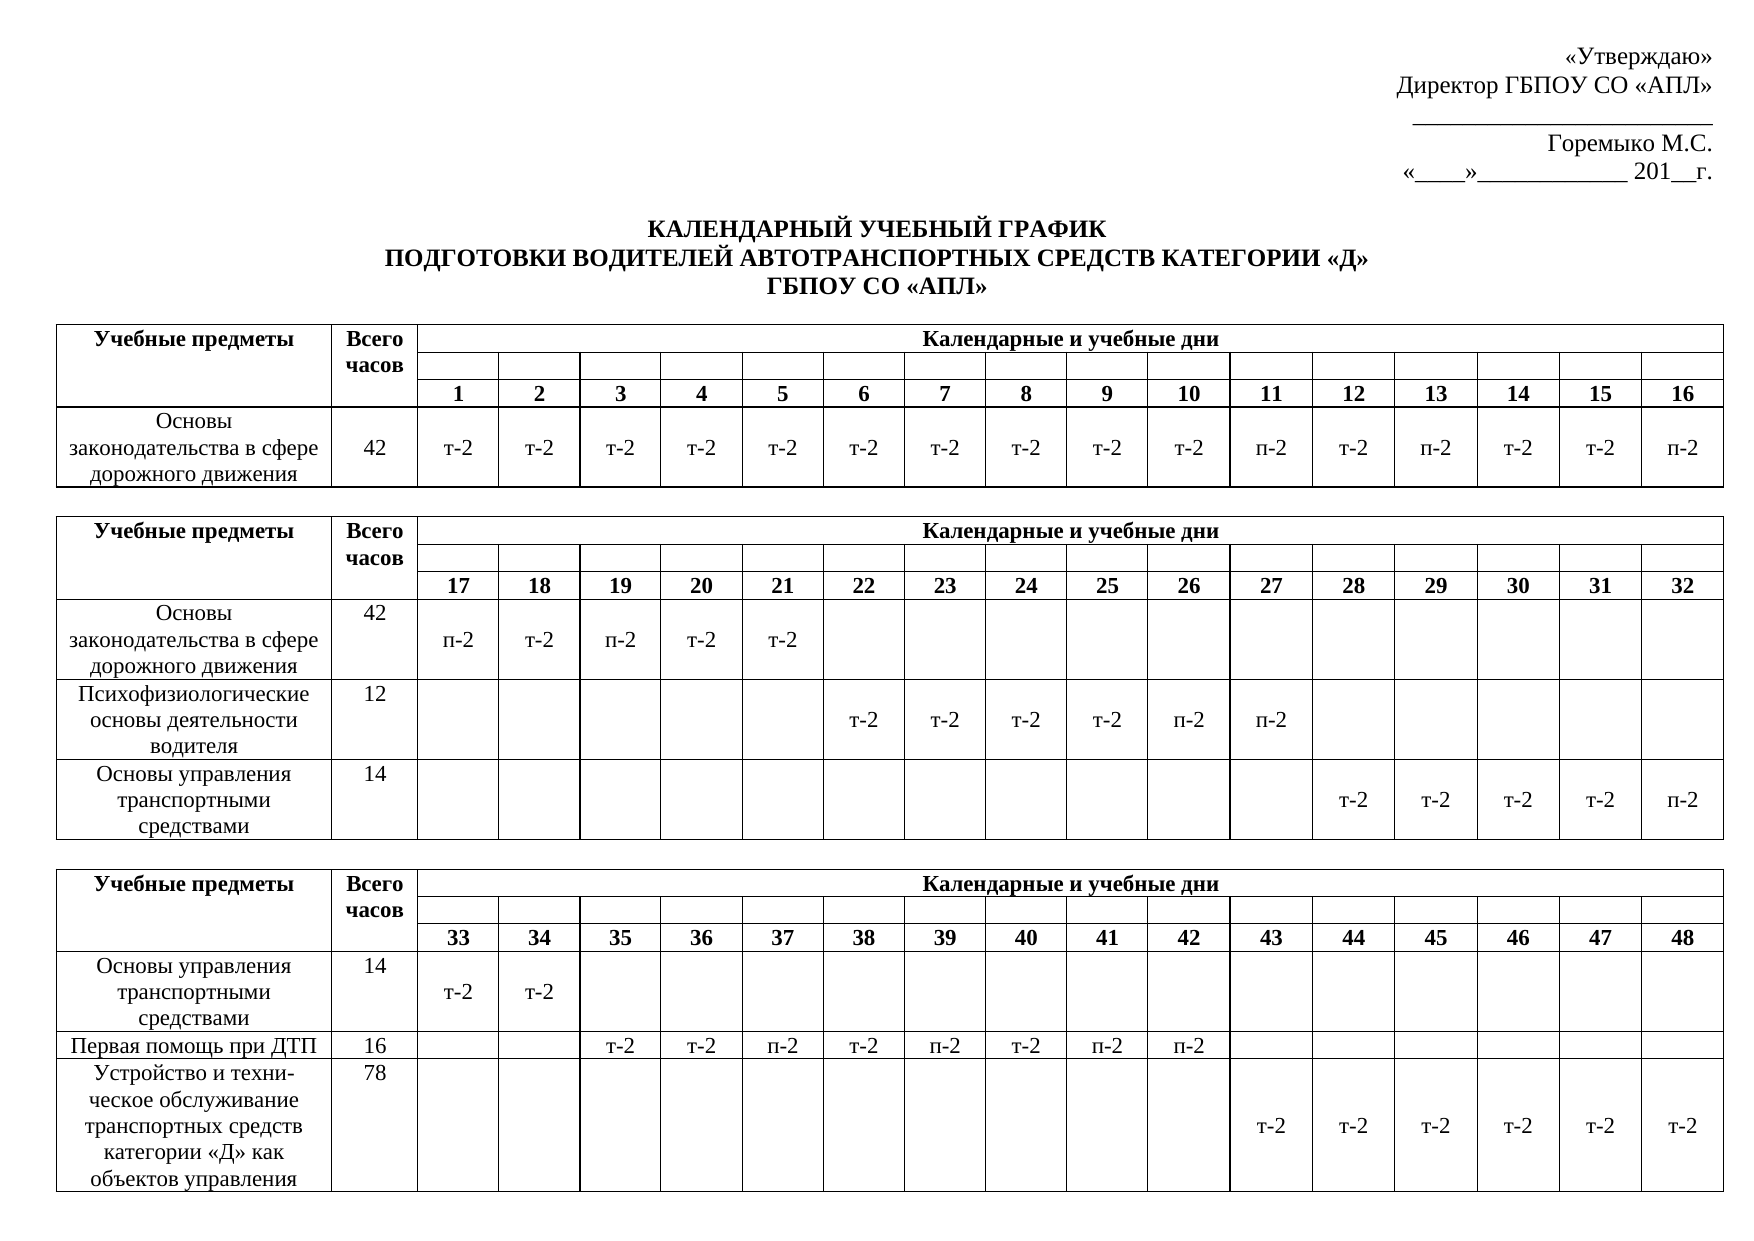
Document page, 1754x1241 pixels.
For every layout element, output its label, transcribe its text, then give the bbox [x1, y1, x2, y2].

table_cell 39 [905, 924, 985, 951]
table_cell [1313, 353, 1394, 379]
table_cell 42 [332, 408, 417, 486]
table_cell [905, 353, 985, 379]
table_cell 38 [824, 924, 904, 951]
table_cell [418, 897, 498, 923]
table_cell 44 [1313, 924, 1394, 951]
table_cell [1560, 1032, 1641, 1058]
table_cell 43 [1231, 924, 1312, 951]
table_cell [1395, 1032, 1477, 1058]
table_cell Основы законодательства в сфере дорожного движения [57, 600, 331, 678]
table_cell Основы управления транспортными средствами [57, 952, 331, 1031]
text ПОДГОТОВКИ ВОДИТЕЛЕЙ АВТОТРАНСПОРТНЫХ СРЕДСТВ КАТЕГОРИИ «Д» [41, 243, 1713, 271]
table_cell 12 [1313, 380, 1394, 406]
table_cell т-2 [986, 680, 1066, 759]
table_cell [1148, 545, 1229, 571]
table_cell [1478, 545, 1559, 571]
table_cell [1231, 760, 1312, 839]
table_cell [905, 897, 985, 923]
table_cell [1560, 353, 1641, 379]
table_cell [743, 680, 823, 759]
table_cell 1 [418, 380, 498, 406]
table_cell [1231, 353, 1312, 379]
table_cell [1478, 952, 1559, 1031]
table_cell т-2 [824, 408, 904, 486]
table_cell [1642, 897, 1723, 923]
table_cell [661, 952, 742, 1031]
table_cell 14 [332, 760, 417, 839]
table_cell [1560, 952, 1641, 1031]
table_cell 14 [1478, 380, 1559, 406]
table_cell [661, 353, 742, 379]
table_cell [1478, 680, 1559, 759]
table_cell 4 [661, 380, 742, 406]
table_cell [1148, 952, 1229, 1031]
table_cell т-2 [499, 600, 579, 678]
table_cell т-2 [905, 680, 985, 759]
table_cell п-2 [1395, 408, 1477, 486]
table_cell т-2 [661, 600, 742, 678]
table_cell [905, 600, 985, 678]
table_cell [986, 353, 1066, 379]
text ГБПОУ СО «АПЛ» [41, 271, 1713, 300]
table_cell [581, 1059, 660, 1191]
table_cell [1231, 600, 1312, 678]
table_cell [499, 680, 579, 759]
table_cell т-2 [1560, 1059, 1641, 1191]
table_cell 32 [1642, 572, 1723, 598]
table_cell [1148, 760, 1229, 839]
table_cell [1478, 1032, 1559, 1058]
table_cell [661, 680, 742, 759]
table_cell т-2 [1148, 408, 1229, 486]
table_cell [1560, 680, 1641, 759]
table_cell [1313, 600, 1394, 678]
table_cell [1395, 680, 1477, 759]
table_cell [499, 1032, 579, 1058]
table_cell 34 [499, 924, 579, 951]
table_cell [986, 545, 1066, 571]
table_cell т-2 [1395, 1059, 1477, 1191]
table_cell [581, 897, 660, 923]
table_cell 42 [1148, 924, 1229, 951]
table_cell [905, 1059, 985, 1191]
table_cell 11 [1231, 380, 1312, 406]
table_cell [1642, 545, 1723, 571]
table_cell 19 [581, 572, 660, 598]
table_cell т-2 [986, 1032, 1066, 1058]
table_cell 6 [824, 380, 904, 406]
table_cell 33 [418, 924, 498, 951]
table_cell 2 [499, 380, 579, 406]
table_cell [1395, 952, 1477, 1031]
table_cell 17 [418, 572, 498, 598]
table_cell 15 [1560, 380, 1641, 406]
table_cell 12 [332, 680, 417, 759]
table_cell п-2 [1642, 408, 1723, 486]
table_cell [743, 1059, 823, 1191]
table_cell [1231, 952, 1312, 1031]
table_cell т-2 [1478, 1059, 1559, 1191]
table_cell 31 [1560, 572, 1641, 598]
table_cell [499, 1059, 579, 1191]
table_cell т-2 [581, 1032, 660, 1058]
table_cell 9 [1067, 380, 1147, 406]
table_cell [986, 1059, 1066, 1191]
table_cell т-2 [1067, 680, 1147, 759]
table_header Учебные предметы [57, 325, 331, 406]
table_cell п-2 [1067, 1032, 1147, 1058]
table_cell [1642, 353, 1723, 379]
table_cell Основы законодательства в сфере дорожного движения [57, 408, 331, 486]
table_header Календарные и учебные дни [418, 870, 1723, 896]
table_cell 42 [332, 600, 417, 678]
table_cell т-2 [499, 952, 579, 1031]
table_cell т-2 [499, 408, 579, 486]
text Директор ГБПОУ СО «АПЛ» [41, 70, 1713, 99]
table_cell п-2 [1642, 760, 1723, 839]
text «____»____________ 201__г. [41, 156, 1713, 185]
table_cell 37 [743, 924, 823, 951]
table_cell [1642, 952, 1723, 1031]
table_cell т-2 [1067, 408, 1147, 486]
table_cell [418, 680, 498, 759]
table_cell 25 [1067, 572, 1147, 598]
table_cell [1560, 545, 1641, 571]
table_cell [986, 760, 1066, 839]
table_cell [1395, 545, 1477, 571]
table_cell [743, 353, 823, 379]
table_cell [1478, 353, 1559, 379]
table_cell 16 [1642, 380, 1723, 406]
table_cell [661, 1059, 742, 1191]
table_cell [905, 545, 985, 571]
table_cell [661, 545, 742, 571]
table_cell 23 [905, 572, 985, 598]
table_cell т-2 [1478, 408, 1559, 486]
table_cell 29 [1395, 572, 1477, 598]
table_cell [1313, 952, 1394, 1031]
table_cell [1148, 600, 1229, 678]
table_cell [418, 1059, 498, 1191]
table_cell т-2 [743, 600, 823, 678]
table_cell 47 [1560, 924, 1641, 951]
table_cell т-2 [824, 680, 904, 759]
table_cell [581, 545, 660, 571]
table_cell [499, 545, 579, 571]
table_cell т-2 [1313, 1059, 1394, 1191]
table_cell т-2 [1642, 1059, 1723, 1191]
table_cell 18 [499, 572, 579, 598]
table_cell [1067, 353, 1147, 379]
table_cell 46 [1478, 924, 1559, 951]
table_cell [986, 897, 1066, 923]
table_cell [581, 353, 660, 379]
table_cell [1067, 1059, 1147, 1191]
table_cell т-2 [661, 1032, 742, 1058]
table_cell 35 [581, 924, 660, 951]
table_cell [1067, 545, 1147, 571]
table_cell п-2 [418, 600, 498, 678]
table_cell п-2 [905, 1032, 985, 1058]
table_cell п-2 [1148, 680, 1229, 759]
table_cell [905, 760, 985, 839]
text «Утверждаю» [41, 41, 1713, 70]
table_header Всего часов [332, 870, 417, 951]
table_cell [581, 680, 660, 759]
table_cell 24 [986, 572, 1066, 598]
table_cell 26 [1148, 572, 1229, 598]
table_cell т-2 [986, 408, 1066, 486]
table_cell т-2 [905, 408, 985, 486]
table_cell [1642, 600, 1723, 678]
table_cell [418, 1032, 498, 1058]
table_cell [986, 600, 1066, 678]
table_cell [824, 952, 904, 1031]
table_cell [743, 545, 823, 571]
table_cell 28 [1313, 572, 1394, 598]
table_cell [1642, 680, 1723, 759]
table_cell п-2 [581, 600, 660, 678]
text Горемыко М.С. [41, 128, 1713, 156]
table_cell [1148, 353, 1229, 379]
table_cell [743, 760, 823, 839]
table_cell [1067, 600, 1147, 678]
table_cell т-2 [824, 1032, 904, 1058]
table_cell т-2 [661, 408, 742, 486]
table_cell [661, 760, 742, 839]
table_cell Основы управления транспортными средствами [57, 760, 331, 839]
table_cell 22 [824, 572, 904, 598]
table_cell Устройство и техни-ческое обслуживание транспортных средств категории «Д» как объектов управления [57, 1059, 331, 1191]
table_cell [1067, 952, 1147, 1031]
table_cell [499, 353, 579, 379]
table_cell [1067, 760, 1147, 839]
table_header Всего часов [332, 325, 417, 406]
table_cell [1560, 600, 1641, 678]
table_cell [986, 952, 1066, 1031]
table_cell [824, 760, 904, 839]
table_cell [499, 897, 579, 923]
table_cell [1148, 1059, 1229, 1191]
table_cell [418, 760, 498, 839]
table_cell 21 [743, 572, 823, 598]
table_cell [1067, 897, 1147, 923]
table_cell [418, 545, 498, 571]
table_cell [824, 1059, 904, 1191]
table_cell 13 [1395, 380, 1477, 406]
table_cell [1148, 897, 1229, 923]
table_cell т-2 [1478, 760, 1559, 839]
table_header Календарные и учебные дни [418, 517, 1723, 544]
table_cell [743, 897, 823, 923]
table_cell т-2 [418, 408, 498, 486]
table_cell [1313, 680, 1394, 759]
table_cell т-2 [1231, 1059, 1312, 1191]
table_cell [661, 897, 742, 923]
table_cell [499, 760, 579, 839]
table_cell 41 [1067, 924, 1147, 951]
table_cell 10 [1148, 380, 1229, 406]
table_header Всего часов [332, 517, 417, 598]
table_cell т-2 [1560, 760, 1641, 839]
table_cell [581, 952, 660, 1031]
table_cell [1231, 545, 1312, 571]
table_cell 3 [581, 380, 660, 406]
table_cell [1560, 897, 1641, 923]
table_cell 40 [986, 924, 1066, 951]
table_cell Психофизиологические основы деятельности водителя [57, 680, 331, 759]
table_cell [824, 545, 904, 571]
table_cell [905, 952, 985, 1031]
table_cell т-2 [418, 952, 498, 1031]
table_cell п-2 [743, 1032, 823, 1058]
table_cell 36 [661, 924, 742, 951]
table_cell [1313, 897, 1394, 923]
table_cell т-2 [1560, 408, 1641, 486]
table_cell [1395, 897, 1477, 923]
table_cell [824, 353, 904, 379]
table_cell п-2 [1231, 680, 1312, 759]
table_header Учебные предметы [57, 870, 331, 951]
table_cell [743, 952, 823, 1031]
text ________________________ [41, 99, 1713, 128]
table_cell т-2 [581, 408, 660, 486]
table_header Учебные предметы [57, 517, 331, 598]
table_cell 20 [661, 572, 742, 598]
table_cell 27 [1231, 572, 1312, 598]
table_cell [1395, 600, 1477, 678]
table_cell п-2 [1231, 408, 1312, 486]
table_cell т-2 [1395, 760, 1477, 839]
table_cell [1395, 353, 1477, 379]
table_cell [1231, 897, 1312, 923]
table_cell [1313, 545, 1394, 571]
table_cell 7 [905, 380, 985, 406]
table_cell т-2 [743, 408, 823, 486]
table_cell 8 [986, 380, 1066, 406]
table_cell [1231, 1032, 1312, 1058]
table_cell 16 [332, 1032, 417, 1058]
table_cell [824, 600, 904, 678]
table_cell [1313, 1032, 1394, 1058]
table_cell т-2 [1313, 760, 1394, 839]
table_cell [1478, 600, 1559, 678]
table_cell т-2 [1313, 408, 1394, 486]
table_cell 5 [743, 380, 823, 406]
table_cell 48 [1642, 924, 1723, 951]
table_cell [1642, 1032, 1723, 1058]
table_header Календарные и учебные дни [418, 325, 1723, 352]
table_cell п-2 [1148, 1032, 1229, 1058]
table_cell [418, 353, 498, 379]
table_cell 78 [332, 1059, 417, 1191]
table_cell 30 [1478, 572, 1559, 598]
table_cell Первая помощь при ДТП [57, 1032, 331, 1058]
table_cell 14 [332, 952, 417, 1031]
table_cell [581, 760, 660, 839]
table_cell [1478, 897, 1559, 923]
table_cell [824, 897, 904, 923]
text КАЛЕНДАРНЫЙ УЧЕБНЫЙ ГРАФИК [41, 214, 1713, 243]
table_cell 45 [1395, 924, 1477, 951]
